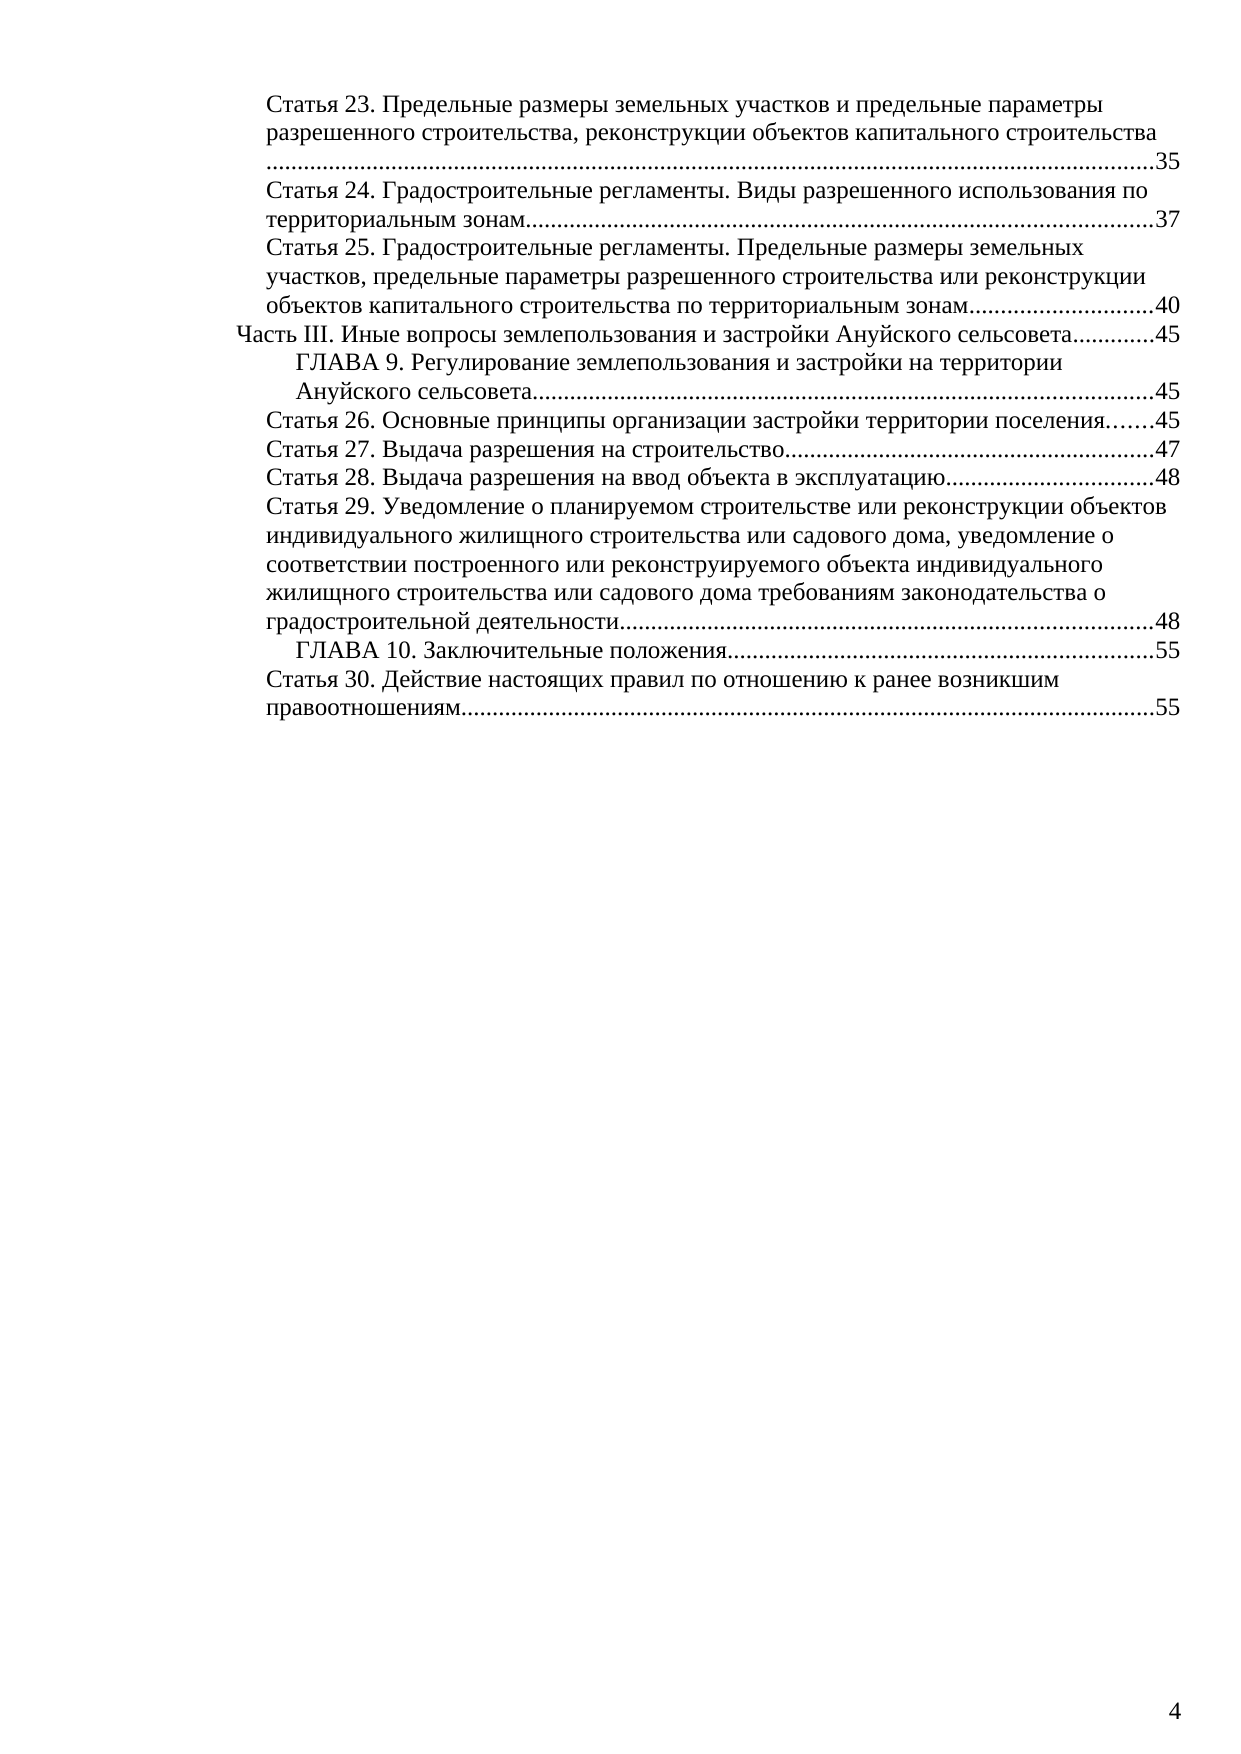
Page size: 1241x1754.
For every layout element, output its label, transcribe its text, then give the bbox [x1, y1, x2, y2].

text Статья 25. Градостроительные регламенты. Предельные размеры земельных участков, предельные параметры разрешенного строительства или реконструкции объектов капитального строительства по территориальным зонам 40 [266, 232, 1181, 319]
text Статья 29. Уведомление о планируемом строительстве или реконструкции объектов индивидуального жилищного строительства или садового дома, уведомление о соответствии построенного или реконструируемого объекта индивидуального жилищного строительства или садового дома требованиям законодательства о градостроительной деятельности 48 [266, 491, 1181, 635]
text Статья 30. Действие настоящих правил по отношению к ранее возникшим правоотношениям 55 [266, 664, 1181, 721]
text Статья 27. Выдача разрешения на строительство 47 [266, 434, 1181, 462]
text Часть III. Иные вопросы землепользования и застройки Ануйского сельсовета 45 [236, 319, 1181, 347]
text Статья 23. Предельные размеры земельных участков и предельные параметры разрешенного строительства, реконструкции объектов капитального строительства 35 [266, 89, 1181, 175]
text ГЛАВА 10. Заключительные положения 55 [295, 635, 1181, 664]
text ГЛАВА 9. Регулирование землепользования и застройки на территории Ануйского сельсовета 45 [295, 347, 1181, 405]
text Статья 24. Градостроительные регламенты. Виды разрешенного использования по территориальным зонам 37 [266, 175, 1181, 232]
text Статья 28. Выдача разрешения на ввод объекта в эксплуатацию 48 [266, 462, 1181, 491]
text Статья 26. Основные принципы организации застройки территории поселения 45 [266, 405, 1181, 434]
